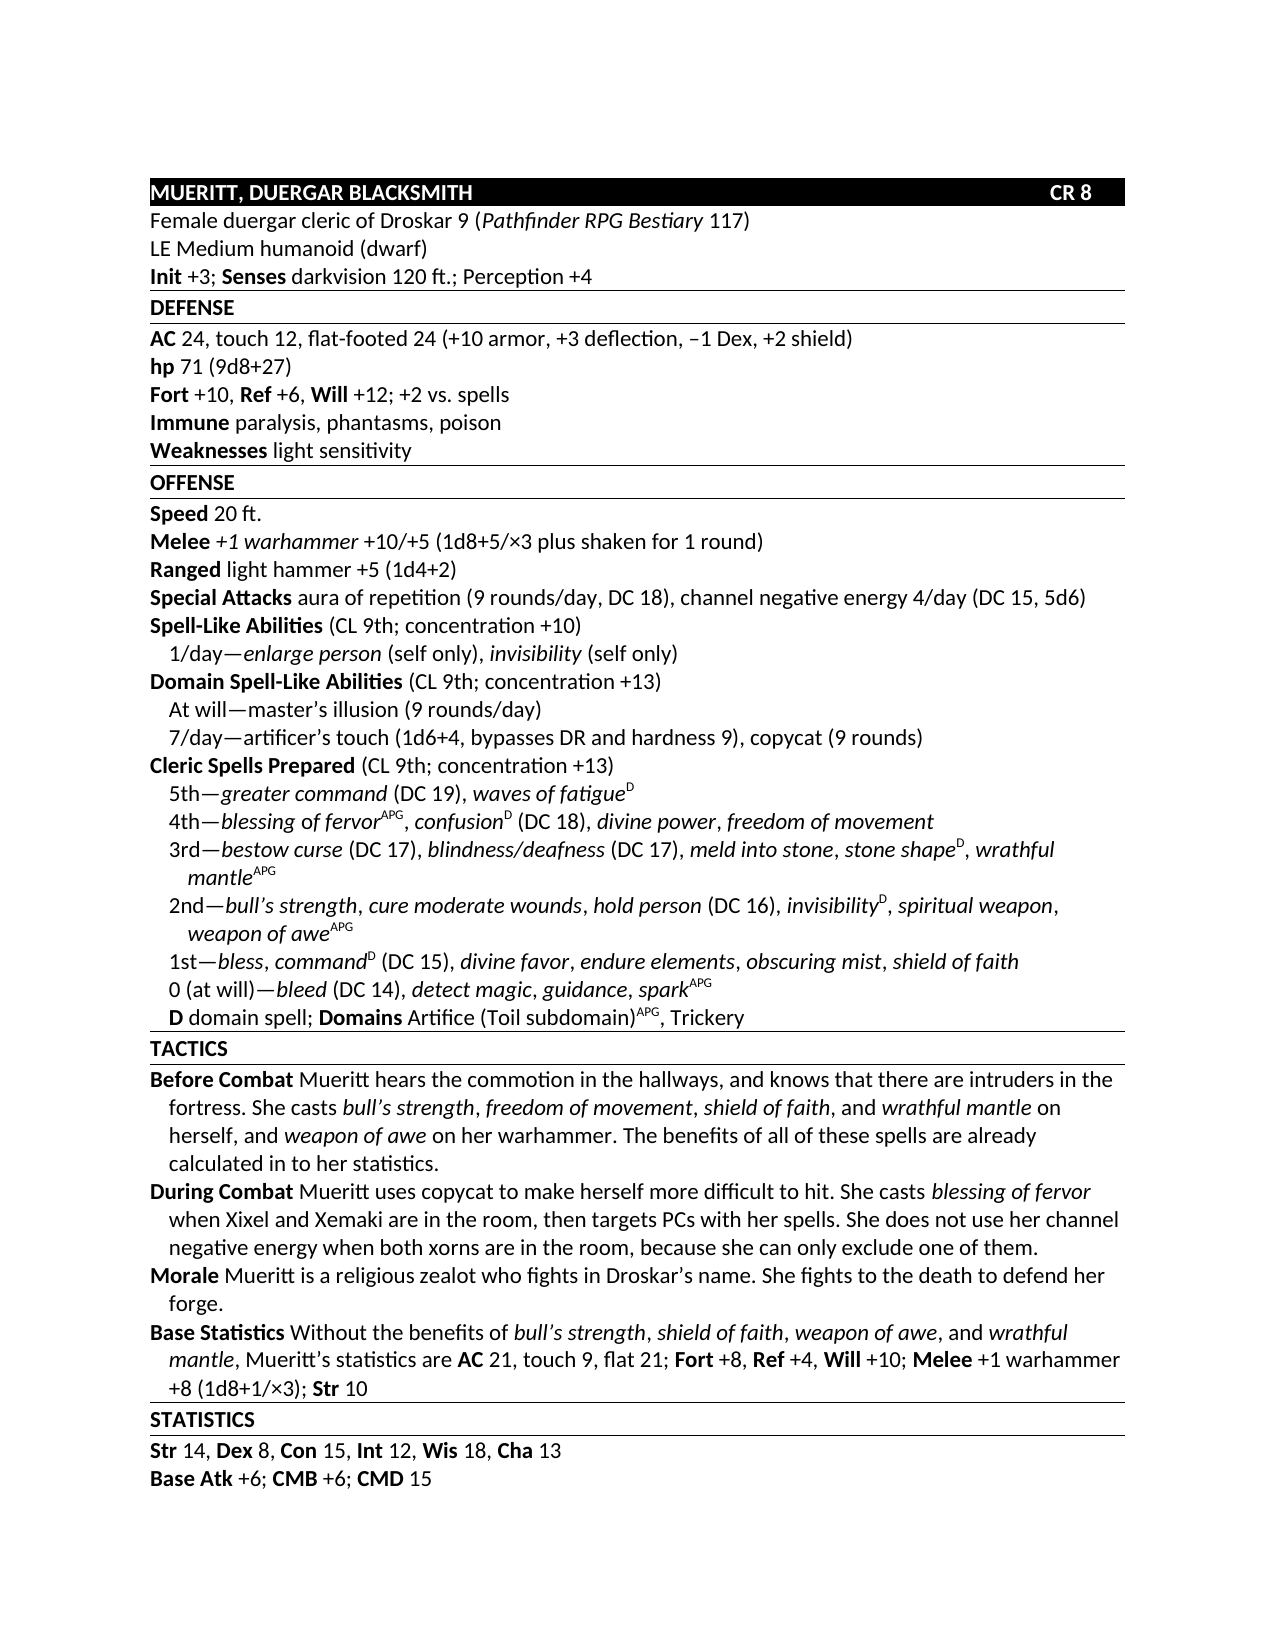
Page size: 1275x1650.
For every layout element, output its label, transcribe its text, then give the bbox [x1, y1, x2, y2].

text Melee +1 warhammer +10/+5 (1d8+5/×3 plus shaken for 1 round) [150, 527, 1125, 555]
text Cleric Spells Prepared (CL 9th; concentration +13) [150, 751, 1125, 779]
text Spell-Like Abilities (CL 9th; concentration +10) [150, 611, 1125, 639]
text Base Statistics Without the benefits of bull’s strength, shield of faith, weapon of awe, and wrathful mantle, Mueritt’s statistics are AC 21, touch 9, flat 21; Fort +8, Ref +4, Will +10; Melee +1 warhammer +8 (1d8+1/×3); Str 10 [150, 1318, 1125, 1402]
text Speed 20 ft. [150, 499, 1125, 527]
text 7/day—artificer’s touch (1d6+4, bypasses DR and hardness 9), copycat (9 rounds) [169, 723, 1125, 751]
text AC 24, touch 12, flat-footed 24 (+10 armor, +3 deflection, –1 Dex, +2 shield) [150, 324, 1125, 352]
text LE Medium humanoid (dwarf) [150, 234, 1125, 262]
text MUERITT, DUERGAR BLACKSMITH CR 8 [150, 178, 1125, 206]
text 0 (at will)—bleed (DC 14), detect magic, guidance, sparkAPG [169, 975, 1125, 1003]
text Ranged light hammer +5 (1d4+2) [150, 555, 1125, 583]
text 3rd—bestow curse (DC 17), blindness/deafness (DC 17), meld into stone, stone shapeD, wrathful mantleAPG [169, 835, 1125, 891]
text TACTICS [150, 1032, 1125, 1064]
text Domain Spell-Like Abilities (CL 9th; concentration +13) [150, 667, 1125, 695]
text 5th—greater command (DC 19), waves of fatigueD [169, 779, 1125, 807]
text Morale Mueritt is a religious zealot who fights in Droskar’s name. She fights to the death to defend her forge. [150, 1262, 1125, 1318]
text Str 14, Dex 8, Con 15, Int 12, Wis 18, Cha 13 [150, 1436, 1125, 1464]
text Immune paralysis, phantasms, poison [150, 408, 1125, 436]
text D domain spell; Domains Artifice (Toil subdomain)APG, Trickery [169, 1003, 1125, 1031]
text STATISTICS [150, 1403, 1125, 1435]
text 2nd—bull’s strength, cure moderate wounds, hold person (DC 16), invisibilityD, spiritual weapon, weapon of aweAPG [169, 891, 1125, 947]
text Female duergar cleric of Droskar 9 (Pathfinder RPG Bestiary 117) [150, 206, 1125, 234]
text 1/day—enlarge person (self only), invisibility (self only) [169, 639, 1125, 667]
text Fort +10, Ref +6, Will +12; +2 vs. spells [150, 380, 1125, 408]
text DEFENSE [150, 291, 1125, 323]
text Weaknesses light sensitivity [150, 436, 1125, 464]
text hp 71 (9d8+27) [150, 352, 1125, 380]
text Special Attacks aura of repetition (9 rounds/day, DC 18), channel negative energy 4/day (DC 15, 5d6) [150, 583, 1125, 611]
text Before Combat Mueritt hears the commotion in the hallways, and knows that there are intruders in the fortress. She casts bull’s strength, freedom of movement, shield of faith, and wrathful mantle on herself, and weapon of awe on her warhammer. The benefits of all of these spells are already calculated in to her statistics. [150, 1065, 1125, 1177]
text During Combat Mueritt uses copycat to make herself more difficult to hit. She casts blessing of fervor when Xixel and Xemaki are in the room, then targets PCs with her spells. She does not use her channel negative energy when both xorns are in the room, because she can only exclude one of them. [150, 1177, 1125, 1262]
text 1st—bless, commandD (DC 15), divine favor, endure elements, obscuring mist, shield of faith [169, 947, 1125, 975]
text OFFENSE [150, 466, 1125, 498]
text Init +3; Senses darkvision 120 ft.; Perception +4 [150, 262, 1125, 290]
text Base Atk +6; CMB +6; CMD 15 [150, 1464, 1125, 1492]
text 4th—blessing of fervorAPG, confusionD (DC 18), divine power, freedom of movement [169, 807, 1125, 835]
text At will—master’s illusion (9 rounds/day) [169, 695, 1125, 723]
